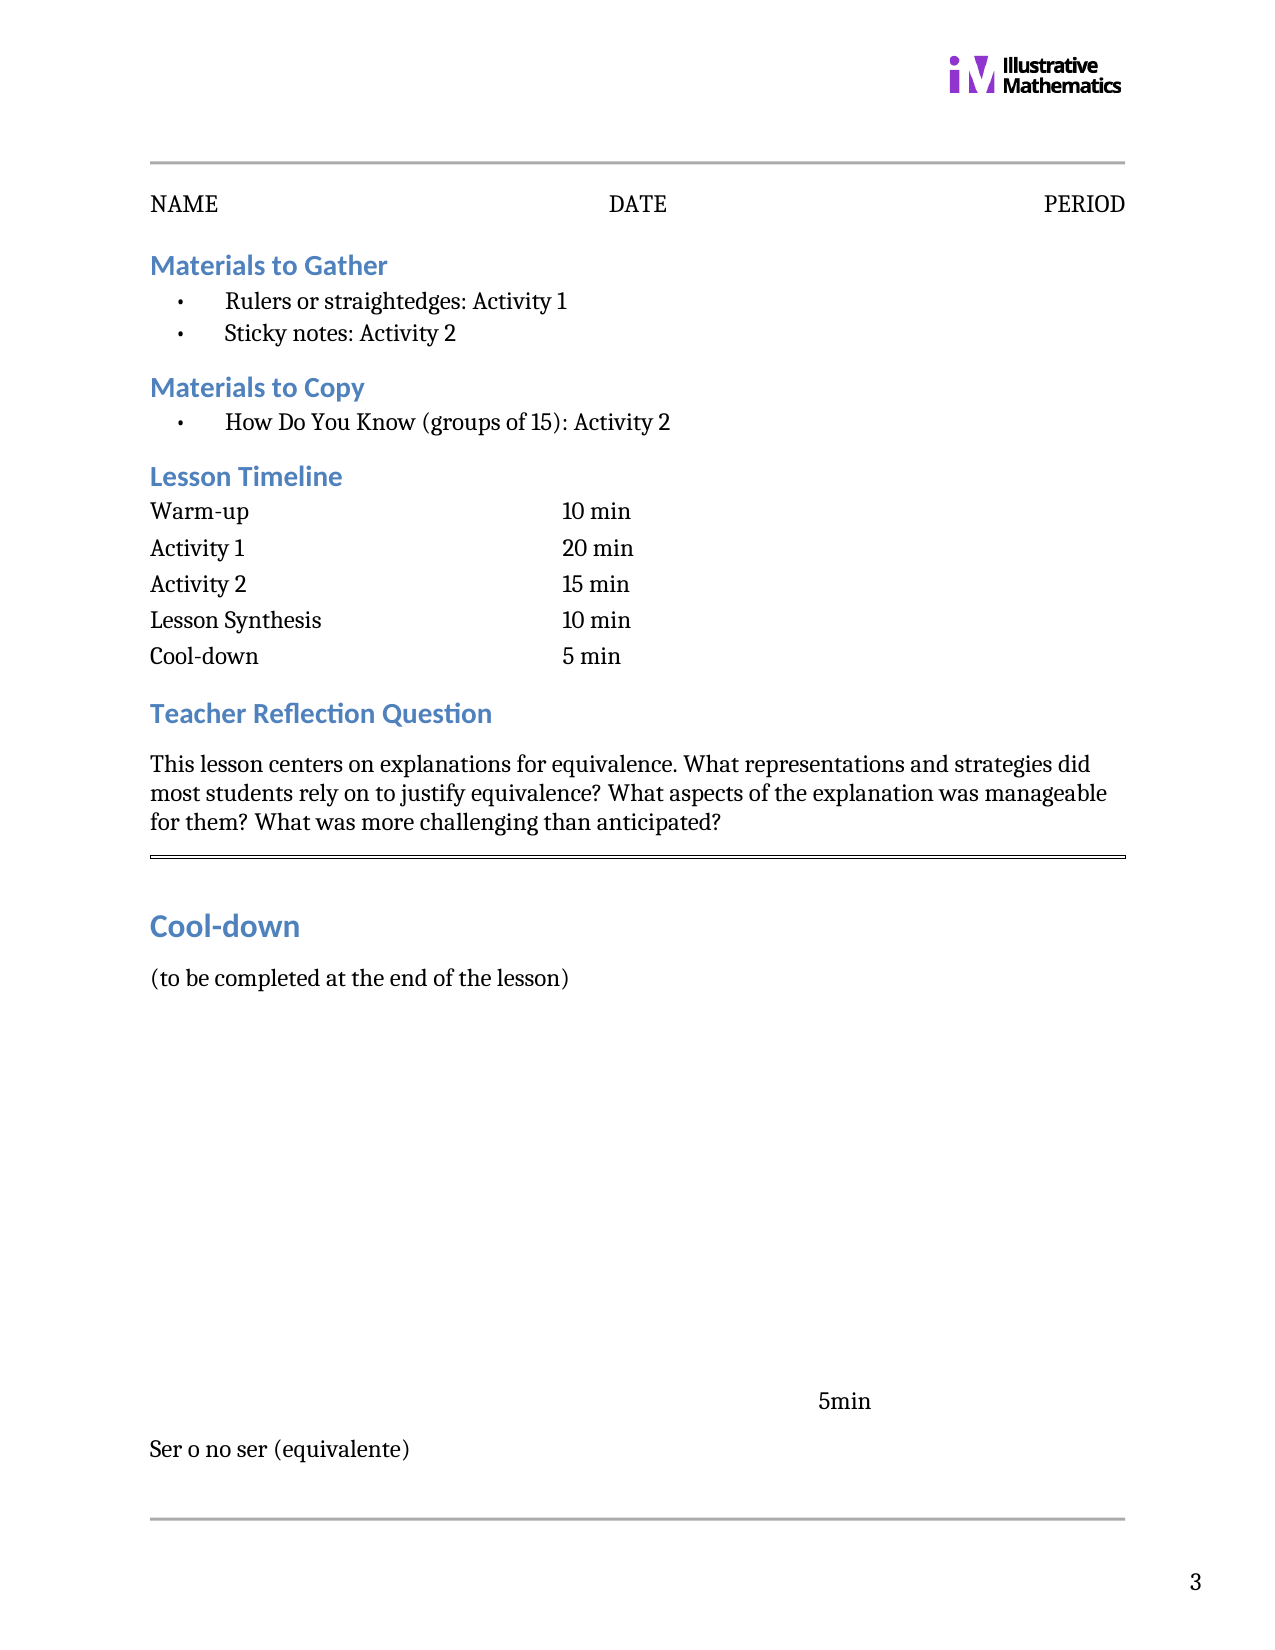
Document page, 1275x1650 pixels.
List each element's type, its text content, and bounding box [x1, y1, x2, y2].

table_header Warm-up [139, 494, 551, 530]
subtitle Lesson Timeline [150, 458, 1125, 493]
text This lesson centers on explanations for equivalence. What representations and strategies did most students rely on to justify equivalence? What aspects of the explanation was manageable for them? What was more challenging than anticipated? [150, 750, 1125, 836]
table_cell 15 min [551, 566, 964, 602]
list Sticky notes: Activity 2 [175, 319, 1125, 348]
table_cell Activity 1 [139, 530, 551, 566]
table_cell 20 min [551, 530, 964, 566]
subtitle Cool-down [150, 904, 1125, 945]
text (to be completed at the end of the lesson) 5min [150, 964, 1125, 1416]
text Ser o no ser (equivalente) [150, 1434, 1125, 1463]
picture [949, 55, 1121, 93]
list Rulers or straightedges: Activity 1 [175, 287, 1125, 316]
subtitle Materials to Gather [150, 247, 1125, 283]
subtitle Teacher Reflection Question [150, 696, 1125, 731]
subtitle Materials to Copy [150, 369, 1125, 404]
table_cell Cool-down [139, 639, 551, 675]
list How Do You Know (groups of 15): Activity 2 [175, 408, 1125, 437]
table_cell Activity 2 [139, 566, 551, 602]
table_header 10 min [551, 494, 964, 530]
table_cell 5 min [551, 639, 964, 675]
table_cell 10 min [551, 602, 964, 638]
table_cell Lesson Synthesis [139, 602, 551, 638]
